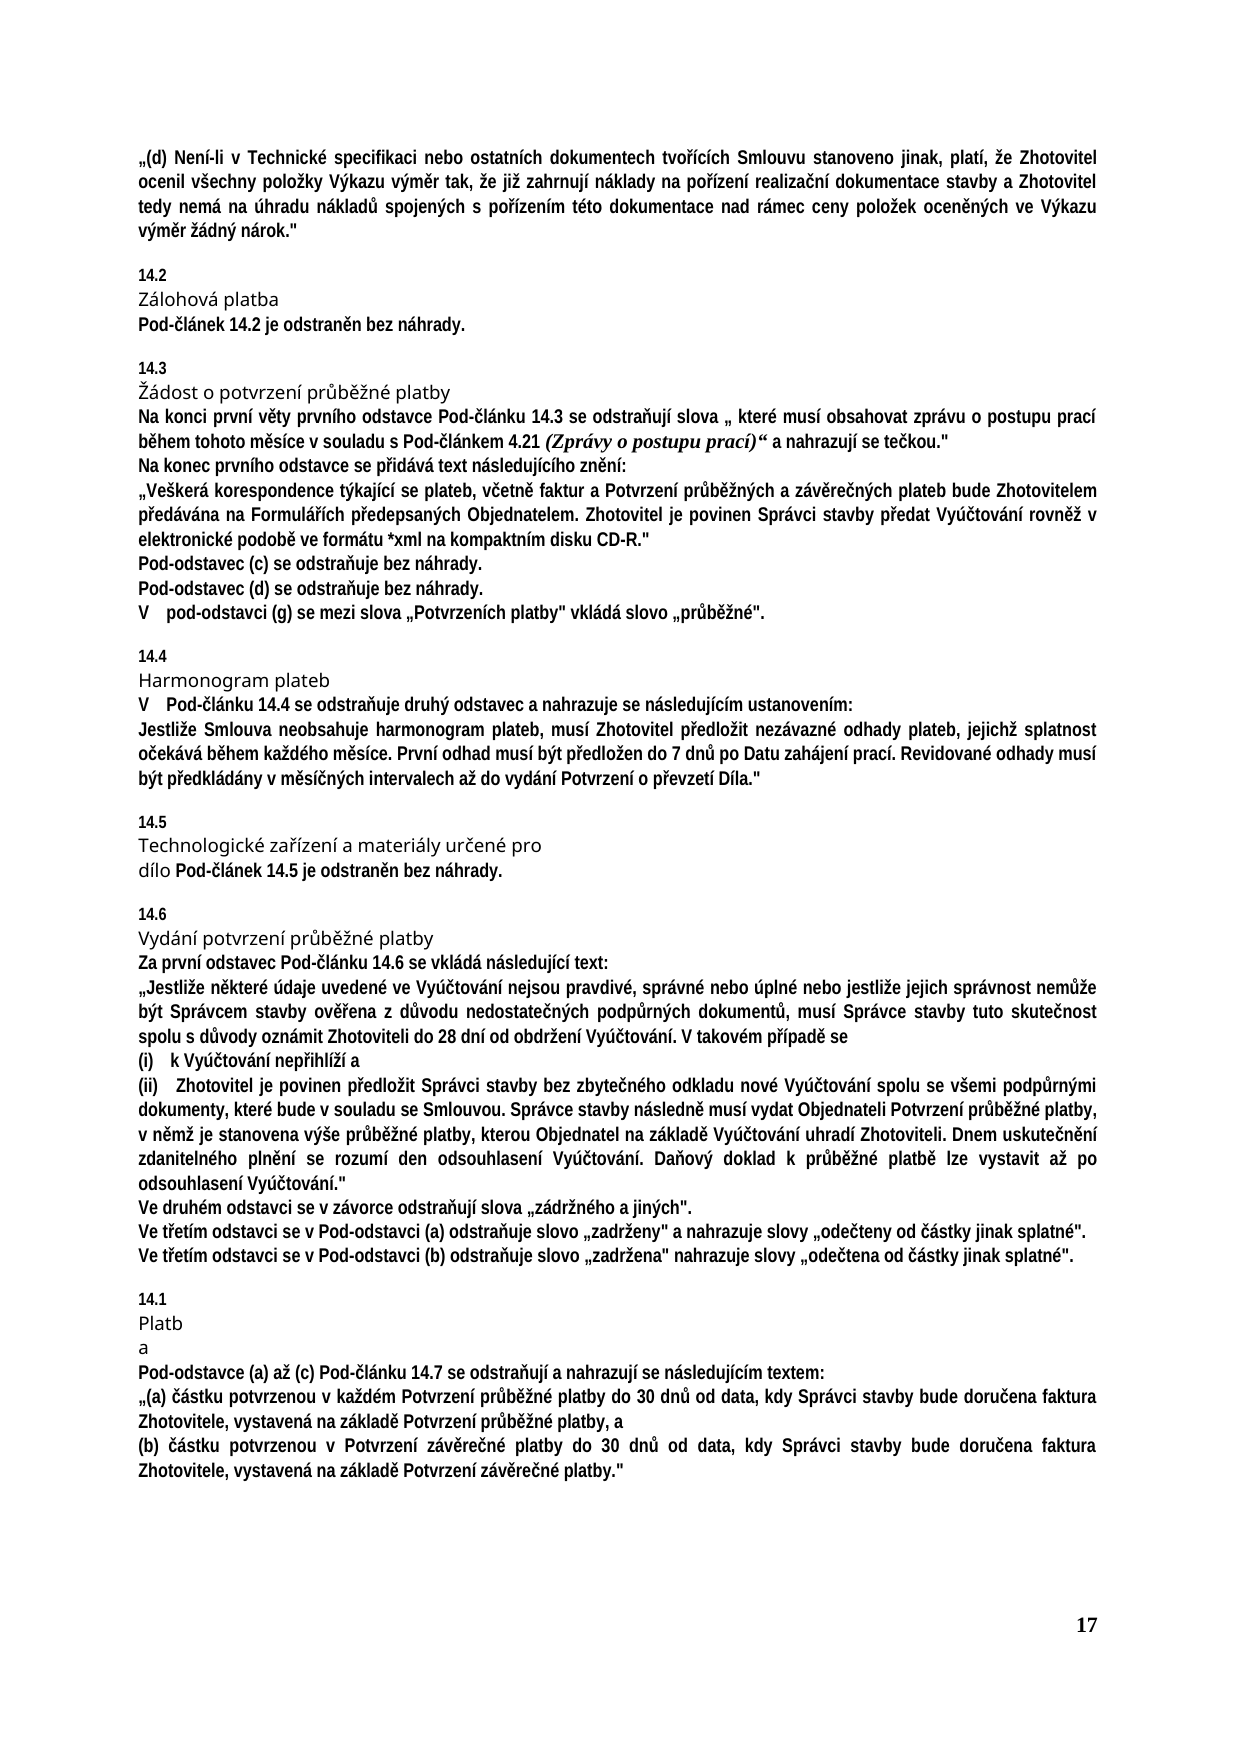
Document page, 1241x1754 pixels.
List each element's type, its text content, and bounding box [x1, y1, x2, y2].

text Za první odstavec Pod-článku 14.6 se vkládá následující text: [138, 950, 1136, 974]
text (b) částku potvrzenou v Potvrzení závěrečné platby do 30 dnů od data, kdy Správci stavby bude doručena faktura Zhotovitele, vystavená na základě Potvrzení závěrečné platby." [138, 1433, 1098, 1482]
text Pod-článek 14.2 je odstraněn bez náhrady. [138, 311, 1136, 336]
text Pod-odstavec (c) se odstraňuje bez náhrady. [138, 551, 1136, 576]
text Technologické zařízení a materiály určené pro dílo Pod-článek 14.5 je odstraněn bez náhrady. [138, 833, 544, 882]
list k Vyúčtování nepřihlíží a [138, 1048, 1136, 1072]
text 17 [1076, 1615, 1098, 1637]
text 14.2 [138, 261, 1136, 286]
text Ve třetím odstavci se v Pod-odstavci (a) odstraňuje slovo „zadrženy" a nahrazuje slovy „odečteny od částky jinak splatné". [138, 1219, 1098, 1244]
text Ve druhém odstavci se v závorce odstraňují slova „zádržného a jiných". [138, 1195, 1136, 1219]
text „(d) Není-li v Technické specifikaci nebo ostatních dokumentech tvořících Smlouvu stanoveno jinak, platí, že Zhotovitel ocenil všechny položky Výkazu výměr tak, že již zahrnují náklady na pořízení realizační dokumentace stavby a Zhotovitel tedy nemá na úhradu nákladů spojených s pořízením této dokumentace nad rámec ceny položek oceněných ve Výkazu výměr žádný nárok." [138, 145, 1098, 243]
text „(a) částku potvrzenou v každém Potvrzení průběžné platby do 30 dnů od data, kdy Správci stavby bude doručena faktura Zhotovitele, vystavená na základě Potvrzení průběžné platby, a [138, 1384, 1098, 1433]
list Platba [138, 1286, 186, 1359]
text Pod-odstavec (d) se odstraňuje bez náhrady. [138, 576, 1136, 600]
text Pod-odstavce (a) až (c) Pod-článku 14.7 se odstraňují a nahrazují se následujícím textem: [138, 1359, 1136, 1384]
list Pod-článku 14.4 se odstraňuje druhý odstavec a nahrazuje se následujícím ustanovením: [138, 692, 1136, 717]
text 14.6 [138, 901, 1136, 926]
text 14.5 [138, 809, 1136, 833]
list pod-odstavci (g) se mezi slova „Potvrzeních platby" vkládá slovo „průběžné". [138, 600, 1136, 624]
text „Jestliže některé údaje uvedené ve Vyúčtování nejsou pravdivé, správné nebo úplné nebo jestliže jejich správnost nemůže být Správcem stavby ověřena z důvodu nedostatečných podpůrných dokumentů, musí Správce stavby tuto skutečnost spolu s důvody oznámit Zhotoviteli do 28 dní od obdržení Vyúčtování. V takovém případě se [138, 974, 1098, 1048]
text „Veškerá korespondence týkající se plateb, včetně faktur a Potvrzení průběžných a závěrečných plateb bude Zhotovitelem předávána na Formulářích předepsaných Objednatelem. Zhotovitel je povinen Správci stavby předat Vyúčtování rovněž v elektronické podobě ve formátu *xml na kompaktním disku CD-R." [138, 478, 1098, 551]
text 14.4 [138, 643, 1136, 668]
text Na konec prvního odstavce se přidává text následujícího znění: [138, 453, 1136, 478]
text Jestliže Smlouva neobsahuje harmonogram plateb, musí Zhotovitel předložit nezávazné odhady plateb, jejichž splatnost očekává během každého měsíce. První odhad musí být předložen do 7 dnů po Datu zahájení prací. Revidované odhady musí být předkládány v měsíčných intervalech až do vydání Potvrzení o převzetí Díla." [138, 717, 1098, 790]
text Na konci první věty prvního odstavce Pod-článku 14.3 se odstraňují slova „ které musí obsahovat zprávu o postupu prací během tohoto měsíce v souladu s Pod-článkem 4.21 (Zprávy o postupu prací)“ a nahrazují se tečkou." [138, 404, 1098, 453]
text Harmonogram plateb [138, 668, 1136, 692]
text Vydání potvrzení průběžné platby [138, 926, 1136, 950]
text 14.3 [138, 355, 1136, 380]
text Žádost o potvrzení průběžné platby [138, 380, 1136, 404]
text Zálohová platba [138, 286, 1136, 311]
list Zhotovitel je povinen předložit Správci stavby bez zbytečného odkladu nové Vyúčtování spolu se všemi podpůrnými dokumenty, které bude v souladu se Smlouvou. Správce stavby následně musí vydat Objednateli Potvrzení průběžné platby, v němž je stanovena výše průběžné platby, kterou Objednatel na základě Vyúčtování uhradí Zhotoviteli. Dnem uskutečnění zdanitelného plnění se rozumí den odsouhlasení Vyúčtování. Daňový doklad k průběžné platbě lze vystavit až po odsouhlasení Vyúčtování." [138, 1072, 1098, 1195]
text Ve třetím odstavci se v Pod-odstavci (b) odstraňuje slovo „zadržena" nahrazuje slovy „odečtena od částky jinak splatné". [138, 1244, 1098, 1268]
